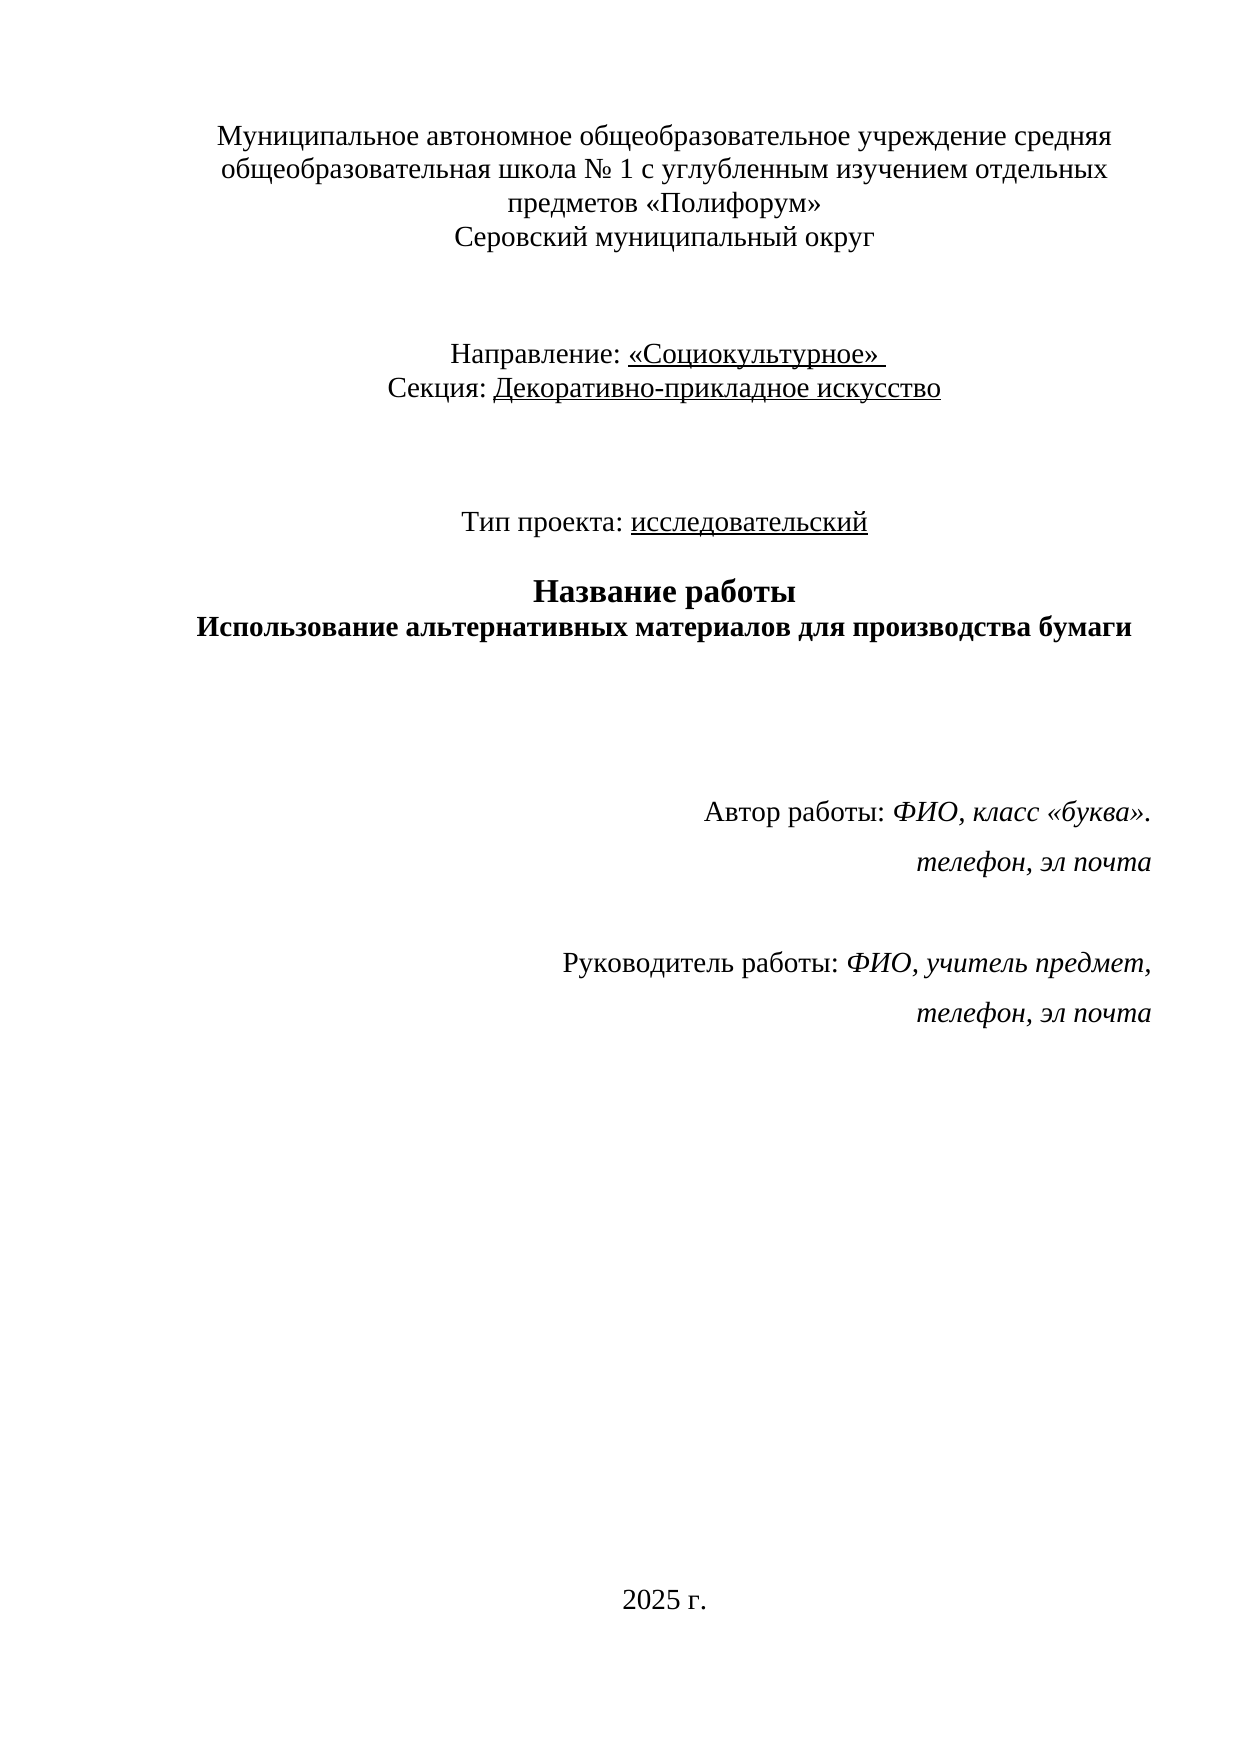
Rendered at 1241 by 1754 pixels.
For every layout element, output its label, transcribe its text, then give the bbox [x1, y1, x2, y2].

text Автор работы: ФИО, класс «буква». [177, 794, 1152, 827]
text Тип проекта: исследовательский [177, 504, 1152, 537]
text телефон, эл почта [177, 995, 1152, 1028]
text телефон, эл почта [177, 844, 1152, 878]
text Секция: Декоративно-прикладное искусство [177, 370, 1152, 403]
text Руководитель работы: ФИО, учитель предмет, [177, 945, 1152, 978]
text 2025 г. [177, 1582, 1152, 1616]
text Название работы [177, 571, 1152, 609]
text Использование альтернативных материалов для производства бумаги [177, 609, 1152, 643]
text Направление: «Социокультурное» [177, 336, 1152, 370]
text Серовский муниципальный округ [177, 219, 1152, 252]
text Муниципальное автономное общеобразовательное учреждение средняя общеобразовательная школа № 1 с углубленным изучением отдельных предметов «Полифорум» [177, 118, 1152, 219]
